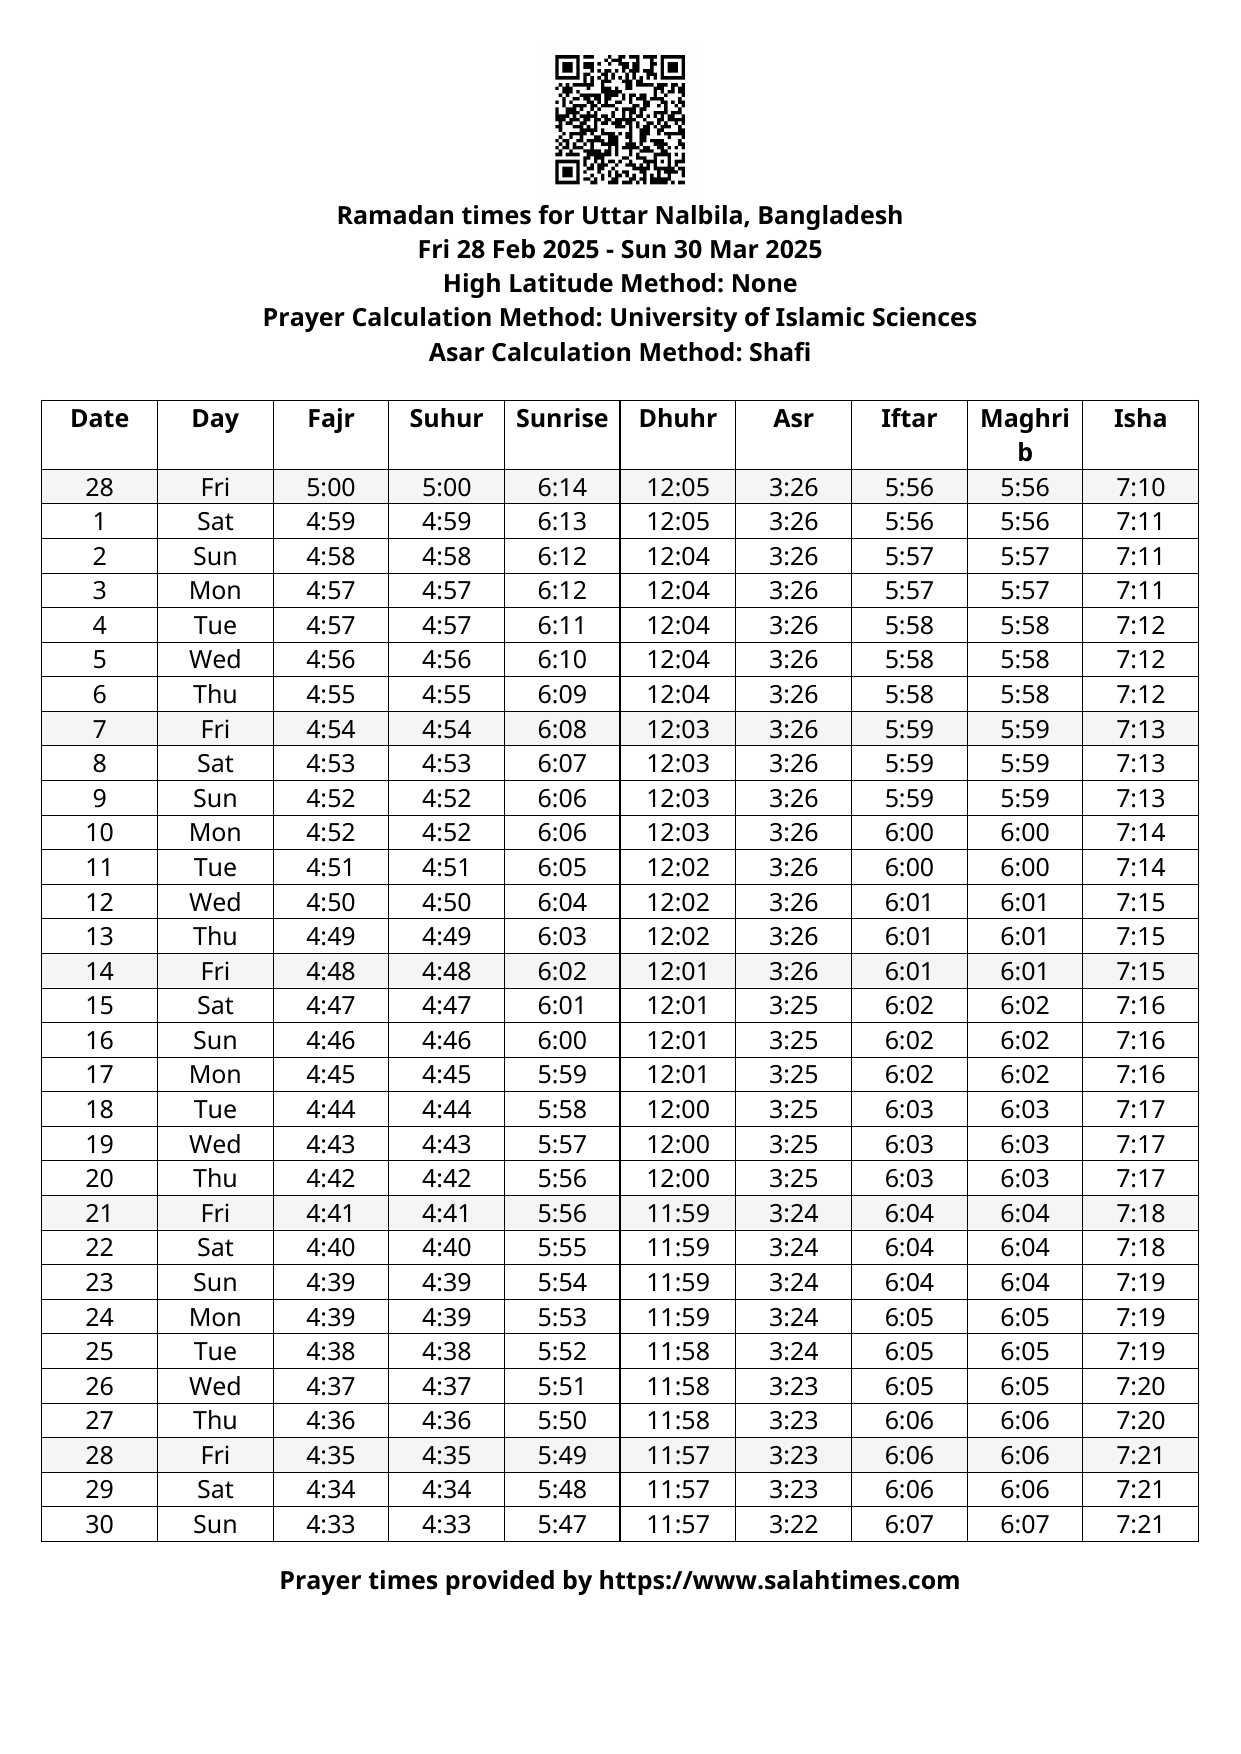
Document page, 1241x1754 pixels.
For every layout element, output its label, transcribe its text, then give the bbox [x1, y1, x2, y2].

table_cell 11:57 [621, 1507, 735, 1541]
table_cell 4:57 [389, 608, 504, 642]
table_cell 4:35 [389, 1438, 504, 1472]
table_cell Tue [158, 608, 273, 642]
table_cell Wed [158, 885, 273, 918]
table_header Dhuhr [621, 401, 735, 469]
table_cell 12:04 [621, 677, 735, 711]
table_cell 11:59 [621, 1265, 735, 1299]
table_cell 6:00 [968, 816, 1082, 849]
table_cell 6:00 [968, 850, 1082, 884]
table_cell 4:49 [274, 919, 388, 953]
table_cell 6:00 [852, 816, 967, 849]
table_cell 7:18 [1083, 1196, 1198, 1229]
table_cell 14 [42, 954, 157, 987]
table_cell 5:56 [505, 1196, 619, 1229]
table_cell 2 [42, 539, 157, 572]
table_cell 4:40 [274, 1231, 388, 1264]
table_cell 5:57 [505, 1127, 619, 1160]
table_cell 7:16 [1083, 1058, 1198, 1091]
table_cell Mon [158, 1300, 273, 1333]
table_cell 12:02 [621, 885, 735, 918]
table_cell 7:19 [1083, 1300, 1198, 1333]
table_cell 4:50 [274, 885, 388, 918]
table_cell 4:51 [274, 850, 388, 884]
table_cell 6:01 [505, 989, 619, 1022]
table_cell 5:59 [505, 1058, 619, 1091]
table_cell 3:26 [736, 608, 851, 642]
table_header Iftar [852, 401, 967, 469]
table_cell 3:22 [736, 1507, 851, 1541]
table_cell 4:56 [274, 643, 388, 676]
table_cell 12:04 [621, 643, 735, 676]
table_cell 3:24 [736, 1334, 851, 1368]
table_cell 4:52 [389, 781, 504, 814]
table_cell 4:37 [274, 1369, 388, 1402]
table_cell 4:50 [389, 885, 504, 918]
table_cell 4:47 [389, 989, 504, 1022]
table_cell 11:59 [621, 1196, 735, 1229]
table_cell 12:00 [621, 1161, 735, 1195]
table_cell 5:59 [852, 781, 967, 814]
table_cell 3:26 [736, 712, 851, 745]
table_cell 11 [42, 850, 157, 884]
table_cell 5:57 [852, 539, 967, 572]
table_cell 4:52 [274, 781, 388, 814]
table_cell 4:34 [274, 1473, 388, 1506]
table_cell 4:48 [274, 954, 388, 987]
table_cell 6:06 [968, 1473, 1082, 1506]
table_cell 7 [42, 712, 157, 745]
table_cell 3:25 [736, 1058, 851, 1091]
table_cell 5:56 [968, 504, 1082, 538]
table_cell Sun [158, 1265, 273, 1299]
table_cell Fri [158, 954, 273, 987]
table_cell 6:07 [852, 1507, 967, 1541]
table_cell 7:12 [1083, 677, 1198, 711]
table_cell 5:57 [852, 574, 967, 607]
table_cell 4:44 [274, 1092, 388, 1126]
table_cell 4:34 [389, 1473, 504, 1506]
table_cell 4:37 [389, 1369, 504, 1402]
table_cell 12:01 [621, 989, 735, 1022]
table_cell 5:59 [968, 712, 1082, 745]
table_cell 3:23 [736, 1473, 851, 1506]
table_cell 4:56 [389, 643, 504, 676]
table_cell 7:12 [1083, 643, 1198, 676]
table_cell 6:01 [968, 954, 1082, 987]
table_cell 29 [42, 1473, 157, 1506]
table_cell 15 [42, 989, 157, 1022]
table_cell 5:52 [505, 1334, 619, 1368]
table_cell 12:03 [621, 781, 735, 814]
table_cell Wed [158, 1369, 273, 1402]
table_cell 5:47 [505, 1507, 619, 1541]
table_header Day [158, 401, 273, 469]
table_cell 6:02 [968, 1023, 1082, 1057]
table_cell 7:13 [1083, 712, 1198, 745]
table_cell 6:02 [852, 1023, 967, 1057]
table_cell Thu [158, 919, 273, 953]
table_cell 6:06 [852, 1438, 967, 1472]
table_cell 6:08 [505, 712, 619, 745]
table_cell 6:04 [852, 1196, 967, 1229]
table_cell 5:57 [968, 574, 1082, 607]
table_cell 5:56 [852, 470, 967, 503]
table_cell 6:12 [505, 574, 619, 607]
table_cell 6:05 [852, 1369, 967, 1402]
table_cell 3:25 [736, 1092, 851, 1126]
table_cell 3:26 [736, 539, 851, 572]
table_header Sunrise [505, 401, 619, 469]
table_cell 7:17 [1083, 1161, 1198, 1195]
table_cell 6:02 [968, 989, 1082, 1022]
table_cell 4:57 [274, 574, 388, 607]
table_cell 7:16 [1083, 1023, 1198, 1057]
table_cell 5:59 [852, 746, 967, 780]
table_cell 4:39 [389, 1300, 504, 1333]
table_cell 4:41 [389, 1196, 504, 1229]
table_cell Fri [158, 470, 273, 503]
table_cell 4:58 [274, 539, 388, 572]
table_cell 3:23 [736, 1438, 851, 1472]
table_cell 5 [42, 643, 157, 676]
table_cell 28 [42, 1438, 157, 1472]
table_cell Sun [158, 1023, 273, 1057]
table_cell Thu [158, 677, 273, 711]
table_cell 6:04 [852, 1231, 967, 1264]
table_cell 4:46 [389, 1023, 504, 1057]
text Ramadan times for Uttar Nalbila, Bangladesh [42, 198, 1198, 232]
table_cell 5:58 [852, 643, 967, 676]
table_cell 6:02 [505, 954, 619, 987]
table_cell 7:18 [1083, 1231, 1198, 1264]
table_cell 3:26 [736, 470, 851, 503]
table_cell 3:26 [736, 919, 851, 953]
table_cell 8 [42, 746, 157, 780]
table_cell 7:21 [1083, 1507, 1198, 1541]
table_cell 7:20 [1083, 1404, 1198, 1437]
table_cell 12:00 [621, 1127, 735, 1160]
table_cell 5:58 [968, 677, 1082, 711]
table_cell 11:58 [621, 1404, 735, 1437]
table_cell 7:14 [1083, 816, 1198, 849]
table_cell 6:03 [852, 1127, 967, 1160]
table_cell 7:15 [1083, 885, 1198, 918]
table_cell 5:57 [968, 539, 1082, 572]
table_cell 7:21 [1083, 1473, 1198, 1506]
text Prayer Calculation Method: University of Islamic Sciences [42, 300, 1198, 334]
table_cell 3:23 [736, 1404, 851, 1437]
table_cell 10 [42, 816, 157, 849]
table_header Date [42, 401, 157, 469]
table_cell 5:49 [505, 1438, 619, 1472]
table_cell 30 [42, 1507, 157, 1541]
table_cell 28 [42, 470, 157, 503]
table_cell 7:17 [1083, 1092, 1198, 1126]
table_cell 23 [42, 1265, 157, 1299]
table_cell 5:48 [505, 1473, 619, 1506]
table_cell 12:04 [621, 574, 735, 607]
table_cell 11:58 [621, 1369, 735, 1402]
table_cell 7:15 [1083, 954, 1198, 987]
table_cell 6:04 [968, 1231, 1082, 1264]
table_header Maghrib [968, 401, 1082, 469]
table_cell 11:59 [621, 1231, 735, 1264]
table_cell 25 [42, 1334, 157, 1368]
table_cell 17 [42, 1058, 157, 1091]
table_cell 3:26 [736, 816, 851, 849]
table_cell 3:26 [736, 850, 851, 884]
table_cell 13 [42, 919, 157, 953]
table_cell 6:06 [968, 1438, 1082, 1472]
table_cell 7:21 [1083, 1438, 1198, 1472]
table_cell 7:13 [1083, 746, 1198, 780]
text Asar Calculation Method: Shafi [42, 334, 1198, 368]
picture [542, 41, 699, 198]
table_cell Fri [158, 1438, 273, 1472]
table_cell 22 [42, 1231, 157, 1264]
table_cell 5:58 [852, 677, 967, 711]
table_cell 7:20 [1083, 1369, 1198, 1402]
table_cell 21 [42, 1196, 157, 1229]
table_cell 4:43 [389, 1127, 504, 1160]
table_cell 3:25 [736, 1161, 851, 1195]
table_cell 3:26 [736, 885, 851, 918]
table_cell 3:26 [736, 954, 851, 987]
table_cell 3:26 [736, 746, 851, 780]
table_cell 5:51 [505, 1369, 619, 1402]
table_cell 4:54 [389, 712, 504, 745]
table_cell 4:44 [389, 1092, 504, 1126]
table_cell 6:04 [968, 1196, 1082, 1229]
table_cell 6:03 [852, 1092, 967, 1126]
table_cell 12:03 [621, 746, 735, 780]
table_cell 6:01 [852, 885, 967, 918]
table_cell 4:58 [389, 539, 504, 572]
table_cell 6:05 [968, 1334, 1082, 1368]
table_cell 4:33 [274, 1507, 388, 1541]
table_cell 4:52 [389, 816, 504, 849]
table_cell 6:03 [968, 1161, 1082, 1195]
table_cell 12:01 [621, 954, 735, 987]
table_cell 4:42 [389, 1161, 504, 1195]
table_cell 6:04 [505, 885, 619, 918]
table_cell 4:59 [389, 504, 504, 538]
table_cell 6:03 [852, 1161, 967, 1195]
table_cell 20 [42, 1161, 157, 1195]
table_cell 3:23 [736, 1369, 851, 1402]
table_cell 4:38 [274, 1334, 388, 1368]
table_cell 6:02 [852, 1058, 967, 1091]
table_cell 6:01 [968, 919, 1082, 953]
table_cell Sat [158, 989, 273, 1022]
table_cell 7:19 [1083, 1265, 1198, 1299]
table_cell Mon [158, 816, 273, 849]
table_cell 5:58 [968, 643, 1082, 676]
table_cell 6:10 [505, 643, 619, 676]
table_cell 4:46 [274, 1023, 388, 1057]
table_cell 3:26 [736, 643, 851, 676]
table_header Asr [736, 401, 851, 469]
table_cell 6:02 [968, 1058, 1082, 1091]
table_cell 5:50 [505, 1404, 619, 1437]
table_cell 6:02 [852, 989, 967, 1022]
table_cell 12:04 [621, 608, 735, 642]
table_cell Fri [158, 1196, 273, 1229]
table_cell 7:11 [1083, 574, 1198, 607]
table_cell 6 [42, 677, 157, 711]
table_cell 7:11 [1083, 539, 1198, 572]
table_cell 4:49 [389, 919, 504, 953]
table_cell 6:03 [505, 919, 619, 953]
table_cell 4:43 [274, 1127, 388, 1160]
table_cell Wed [158, 643, 273, 676]
table_cell Sat [158, 746, 273, 780]
table_cell 1 [42, 504, 157, 538]
table_cell Thu [158, 1404, 273, 1437]
table_cell 7:12 [1083, 608, 1198, 642]
text High Latitude Method: None [42, 266, 1198, 300]
table_cell 7:10 [1083, 470, 1198, 503]
table_cell 6:13 [505, 504, 619, 538]
table_cell 12:04 [621, 539, 735, 572]
table_cell 3:26 [736, 574, 851, 607]
table_cell 11:58 [621, 1334, 735, 1368]
table_cell 12:00 [621, 1092, 735, 1126]
table_cell 7:17 [1083, 1127, 1198, 1160]
table_cell 19 [42, 1127, 157, 1160]
table_cell 4 [42, 608, 157, 642]
table_cell 4:55 [389, 677, 504, 711]
table_cell 6:01 [968, 885, 1082, 918]
table_cell 3:25 [736, 1023, 851, 1057]
table_cell 26 [42, 1369, 157, 1402]
table_cell 18 [42, 1092, 157, 1126]
table_cell 7:11 [1083, 504, 1198, 538]
table_cell 5:54 [505, 1265, 619, 1299]
table_cell 4:39 [274, 1300, 388, 1333]
table_cell 5:58 [968, 608, 1082, 642]
table_cell 6:09 [505, 677, 619, 711]
table_cell 6:00 [505, 1023, 619, 1057]
table_cell Tue [158, 1334, 273, 1368]
table_cell 6:05 [505, 850, 619, 884]
table_cell Tue [158, 1092, 273, 1126]
table_cell Sat [158, 1473, 273, 1506]
table_cell 7:19 [1083, 1334, 1198, 1368]
table_cell 5:59 [852, 712, 967, 745]
table_cell 5:00 [274, 470, 388, 503]
table_cell 11:57 [621, 1438, 735, 1472]
table_cell 5:58 [505, 1092, 619, 1126]
text Prayer times provided by https://www.salahtimes.com [42, 1563, 1198, 1597]
table_header Fajr [274, 401, 388, 469]
table_cell 6:05 [968, 1369, 1082, 1402]
table_cell 6:11 [505, 608, 619, 642]
table_cell 4:36 [389, 1404, 504, 1437]
table_cell 5:53 [505, 1300, 619, 1333]
table_cell Sun [158, 781, 273, 814]
table_cell 5:59 [968, 746, 1082, 780]
table_cell 4:57 [389, 574, 504, 607]
table_cell 5:55 [505, 1231, 619, 1264]
table_cell 4:45 [274, 1058, 388, 1091]
table_cell 4:51 [389, 850, 504, 884]
table_cell 6:06 [505, 781, 619, 814]
table_cell 4:57 [274, 608, 388, 642]
table_cell 4:42 [274, 1161, 388, 1195]
table_cell 4:39 [389, 1265, 504, 1299]
table_cell Sat [158, 504, 273, 538]
table_cell 6:04 [852, 1265, 967, 1299]
table_cell 3:26 [736, 677, 851, 711]
table_cell 6:03 [968, 1092, 1082, 1126]
table_cell 4:39 [274, 1265, 388, 1299]
table_cell 4:33 [389, 1507, 504, 1541]
table_cell 12 [42, 885, 157, 918]
table_cell 6:07 [505, 746, 619, 780]
table_cell 6:07 [968, 1507, 1082, 1541]
table_cell 5:58 [852, 608, 967, 642]
table_cell 5:00 [389, 470, 504, 503]
table_cell 6:06 [852, 1404, 967, 1437]
table_cell 4:40 [389, 1231, 504, 1264]
table_cell 24 [42, 1300, 157, 1333]
table_cell 4:59 [274, 504, 388, 538]
table_cell 6:12 [505, 539, 619, 572]
table_cell Wed [158, 1127, 273, 1160]
table_cell 6:01 [852, 954, 967, 987]
table_cell 4:41 [274, 1196, 388, 1229]
table_cell 4:47 [274, 989, 388, 1022]
table_cell 6:06 [852, 1473, 967, 1506]
table_cell 16 [42, 1023, 157, 1057]
table_cell 12:01 [621, 1058, 735, 1091]
table_cell 12:03 [621, 712, 735, 745]
table_cell 4:55 [274, 677, 388, 711]
table_cell 3:25 [736, 1127, 851, 1160]
table_cell 6:06 [505, 816, 619, 849]
table_cell 4:53 [389, 746, 504, 780]
table_cell 6:01 [852, 919, 967, 953]
table_cell 3:24 [736, 1300, 851, 1333]
table_cell 6:04 [968, 1265, 1082, 1299]
table_cell Mon [158, 574, 273, 607]
table_cell 3:26 [736, 504, 851, 538]
table_cell 4:48 [389, 954, 504, 987]
table_cell 12:03 [621, 816, 735, 849]
table_cell 3:25 [736, 989, 851, 1022]
table_cell 12:05 [621, 504, 735, 538]
table_cell 4:35 [274, 1438, 388, 1472]
table_header Isha [1083, 401, 1198, 469]
table_cell Sun [158, 1507, 273, 1541]
table_cell 6:05 [852, 1300, 967, 1333]
table_cell 6:05 [852, 1334, 967, 1368]
table_cell 4:52 [274, 816, 388, 849]
table_cell 4:38 [389, 1334, 504, 1368]
table_cell 3 [42, 574, 157, 607]
table_cell 7:13 [1083, 781, 1198, 814]
table_cell 27 [42, 1404, 157, 1437]
table_cell 3:24 [736, 1265, 851, 1299]
table_header Suhur [389, 401, 504, 469]
table_cell 5:56 [505, 1161, 619, 1195]
table_cell 9 [42, 781, 157, 814]
text Fri 28 Feb 2025 - Sun 30 Mar 2025 [42, 232, 1198, 266]
table_cell 11:59 [621, 1300, 735, 1333]
table_cell 12:01 [621, 1023, 735, 1057]
table_cell 7:14 [1083, 850, 1198, 884]
table_cell 4:53 [274, 746, 388, 780]
table_cell 3:24 [736, 1231, 851, 1264]
table_cell 6:00 [852, 850, 967, 884]
table_cell 7:16 [1083, 989, 1198, 1022]
table_cell 3:26 [736, 781, 851, 814]
table_cell 3:24 [736, 1196, 851, 1229]
table_cell Thu [158, 1161, 273, 1195]
table_cell 12:05 [621, 470, 735, 503]
table_cell Tue [158, 850, 273, 884]
table_cell 4:36 [274, 1404, 388, 1437]
table_cell Sat [158, 1231, 273, 1264]
table_cell 6:14 [505, 470, 619, 503]
table_cell 12:02 [621, 850, 735, 884]
table_cell Sun [158, 539, 273, 572]
table_cell 6:03 [968, 1127, 1082, 1160]
table_cell Fri [158, 712, 273, 745]
table_cell 6:05 [968, 1300, 1082, 1333]
table_cell 11:57 [621, 1473, 735, 1506]
table_cell 5:56 [852, 504, 967, 538]
table_cell Mon [158, 1058, 273, 1091]
table_cell 5:59 [968, 781, 1082, 814]
table_cell 7:15 [1083, 919, 1198, 953]
table_cell 6:06 [968, 1404, 1082, 1437]
table_cell 12:02 [621, 919, 735, 953]
table_cell 5:56 [968, 470, 1082, 503]
table_cell 4:45 [389, 1058, 504, 1091]
table_cell 4:54 [274, 712, 388, 745]
